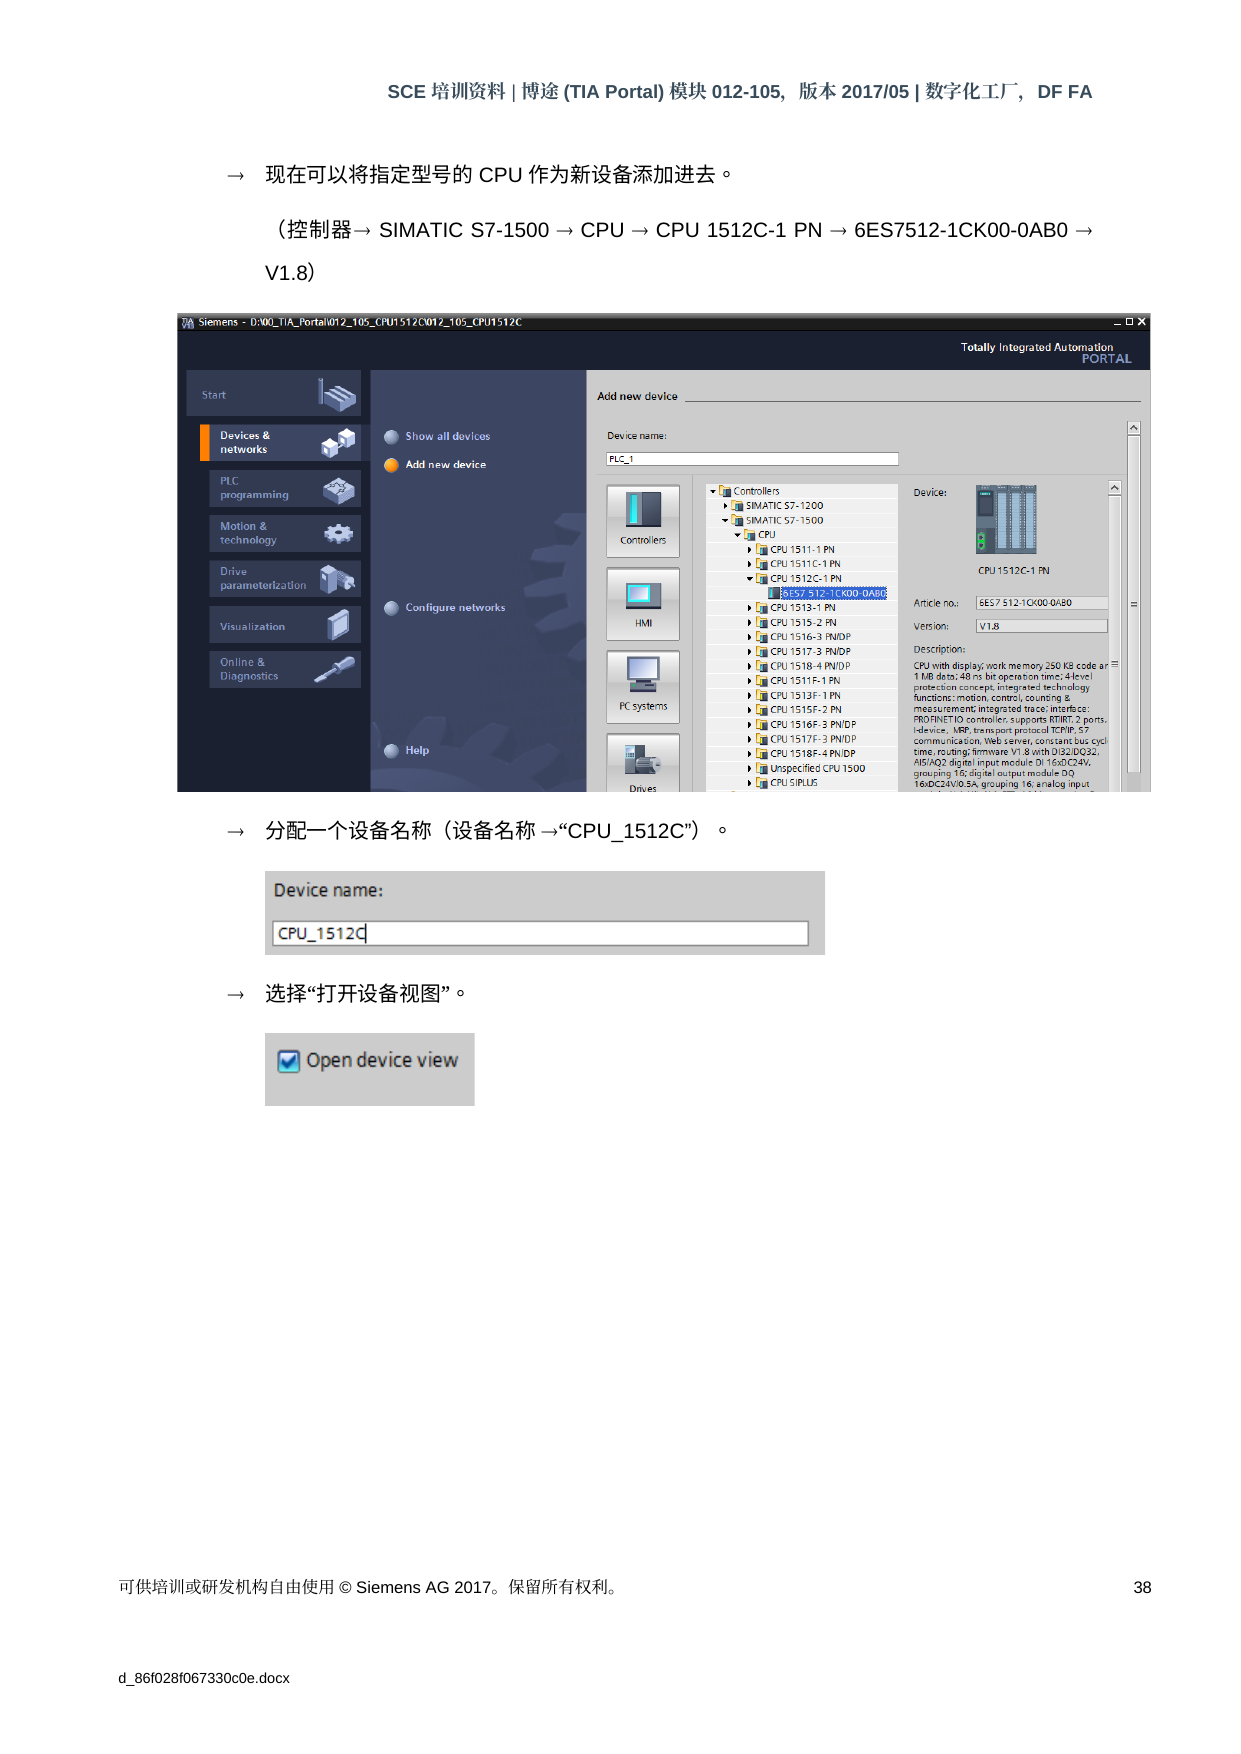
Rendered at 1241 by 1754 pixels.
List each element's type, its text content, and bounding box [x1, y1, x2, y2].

text 选择“打开设备视图”。 [227, 979, 1092, 1007]
text 分配一个设备名称（设备名称 “CPU_1512C”）。 [227, 817, 1092, 845]
text 现在可以将指定型号的 CPU 作为新设备添加进去。 [227, 160, 1092, 189]
picture [177, 313, 1151, 792]
picture [265, 871, 826, 955]
picture [265, 1033, 475, 1106]
list （控制器 SIMATIC S7-1500 CPU CPU 1512C-1 PN 6ES7512-1CK00-0AB0 V1.8） [265, 215, 1092, 286]
